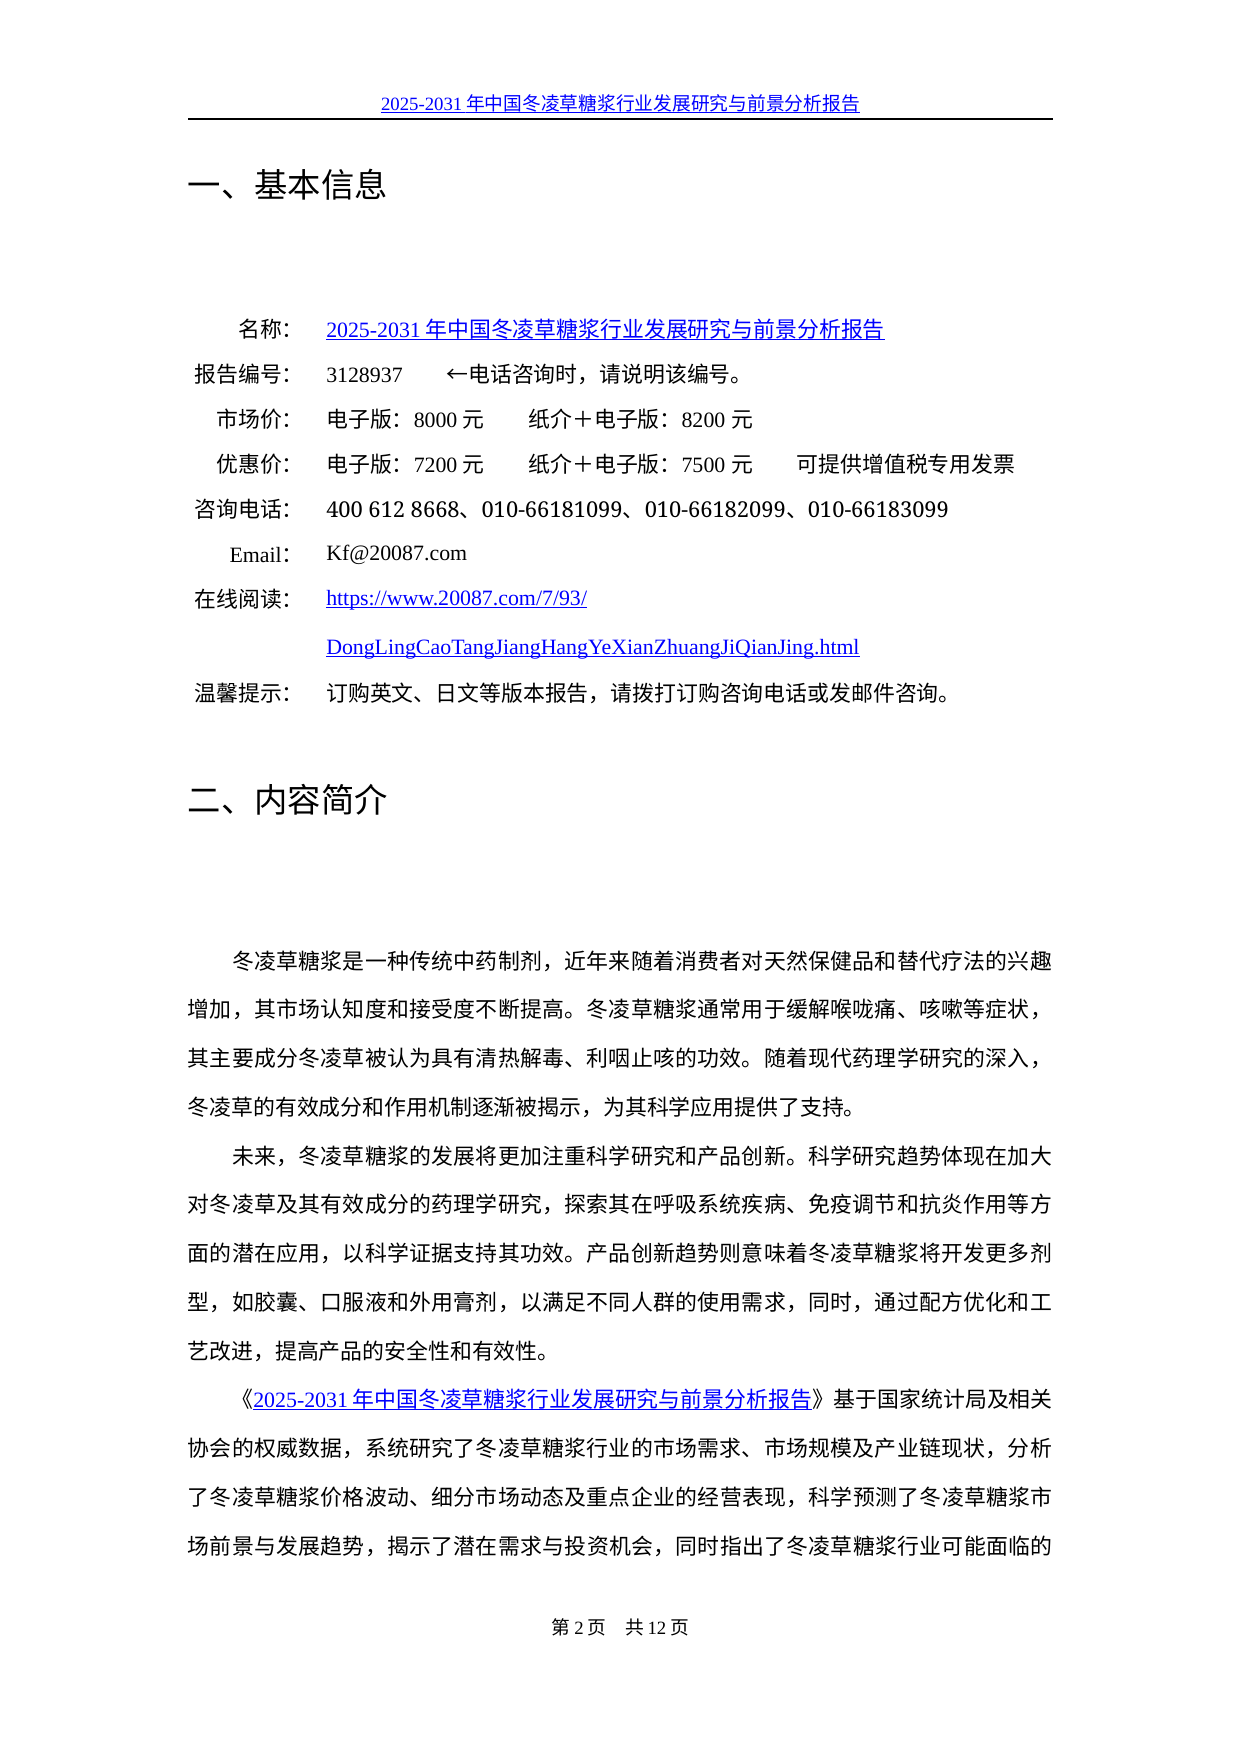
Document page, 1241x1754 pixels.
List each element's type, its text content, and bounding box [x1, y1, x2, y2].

table_cell Kf@20087.com [315, 537, 1073, 582]
table_cell 温馨提示： [167, 675, 315, 720]
table_cell 电子版：8000 元 纸介＋电子版：8200 元 [315, 402, 1073, 447]
table_cell 咨询电话： [167, 492, 315, 537]
table_header 2025-2031年中国冬凌草糖浆行业发展研究与前景分析报告 [315, 312, 1073, 357]
title 二、内容简介 [187, 766, 1053, 831]
table_cell 400 612 8668、010-66181099、010-66182099、010-66183099 [315, 492, 1073, 537]
table_cell 订购英文、日文等版本报告，请拨打订购咨询电话或发邮件咨询。 [315, 675, 1073, 720]
table_cell 3128937 ←电话咨询时，请说明该编号。 [315, 357, 1073, 402]
table_cell 报告编号： [167, 357, 315, 402]
table_cell 在线阅读： [167, 582, 315, 675]
title 一、基本信息 [187, 150, 1053, 215]
table_cell 优惠价： [167, 447, 315, 492]
table_cell 市场价： [167, 402, 315, 447]
table_cell [315, 582, 1073, 675]
table_header 名称： [167, 312, 315, 357]
table_cell 电子版：7200 元 纸介＋电子版：7500 元 可提供增值税专用发票 [315, 447, 1073, 492]
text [187, 943, 1053, 1561]
table_cell Email： [167, 537, 315, 582]
